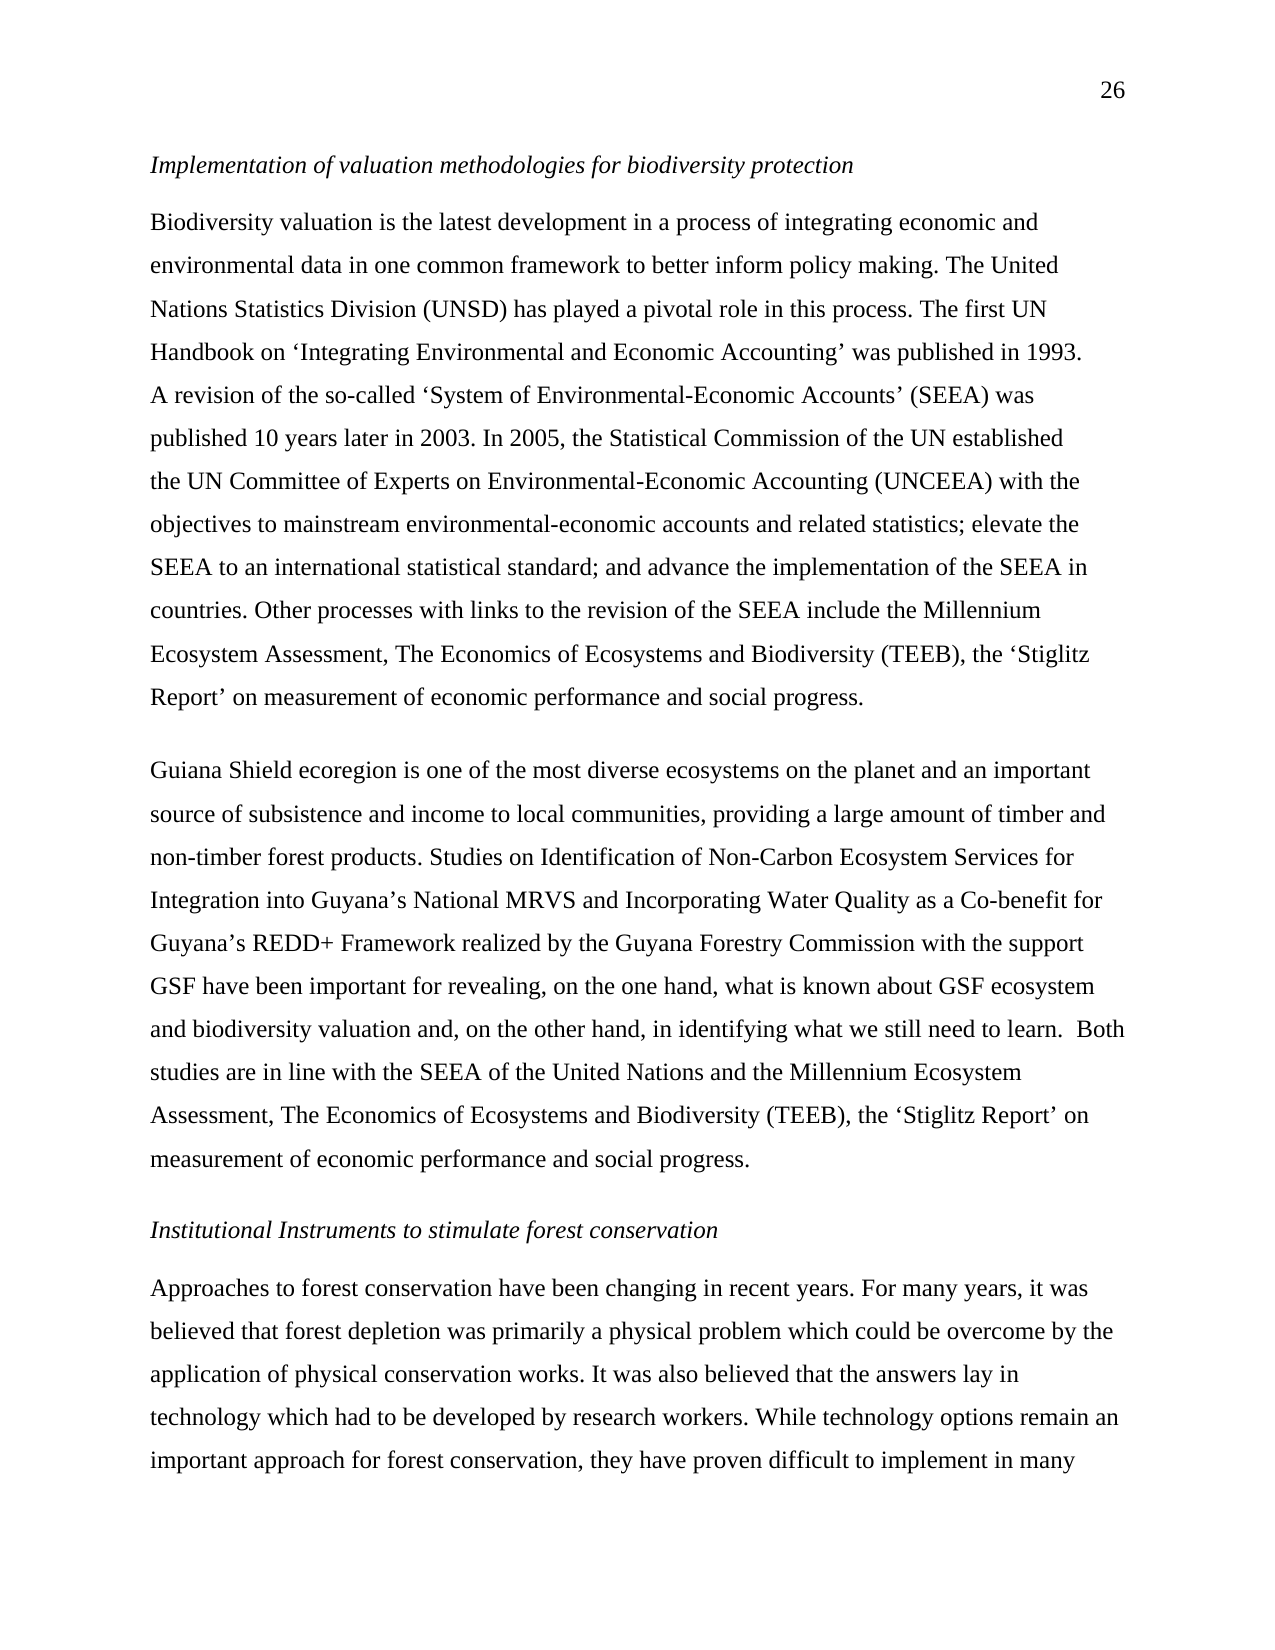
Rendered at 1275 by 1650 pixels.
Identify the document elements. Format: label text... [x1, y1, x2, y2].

text Implementation of valuation methodologies for biodiversity protection [150, 150, 1125, 179]
text Nations Statistics Division (UNSD) has played a pivotal role in this process. The first UN [150, 294, 1125, 322]
text Guiana Shield ecoregion is one of the most diverse ecosystems on the planet and an important source of subsistence and income to local communities, providing a large amount of timber and non-timber forest products. Studies on Identification of Non-Carbon Ecosystem Services for Integration into Guyana’s National MRVS and Incorporating Water Quality as a Co-benefit for Guyana’s REDD+ Framework realized by the Guyana Forestry Commission with the support GSF have been important for revealing, on the one hand, what is known about GSF ecosystem and biodiversity valuation and, on the other hand, in identifying what we still need to learn. Both studies are in line with the SEEA of the United Nations and the Millennium Ecosystem Assessment, The Economics of Ecosystems and Biodiversity (TEEB), the ‘Stiglitz Report’ on measurement of economic performance and social progress. [150, 756, 1125, 1172]
text Handbook on ‘Integrating Environmental and Economic Accounting’ was published in 1993. [150, 337, 1125, 366]
text environmental data in one common framework to better inform policy making. The United [150, 251, 1125, 279]
text Institutional Instruments to stimulate forest conservation [150, 1216, 1125, 1244]
text Biodiversity valuation is the latest development in a process of integrating economic and [150, 207, 1125, 236]
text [150, 1273, 1125, 1474]
text A revision of the so-called ‘System of Environmental-Economic Accounts’ (SEEA) was published 10 years later in 2003. In 2005, the Statistical Commission of the UN established [150, 380, 1125, 452]
text the UN Committee of Experts on Environmental-Economic Accounting (UNCEEA) with the objectives to mainstream environmental-economic accounts and related statistics; elevate the SEEA to an international statistical standard; and advance the implementation of the SEEA in countries. Other processes with links to the revision of the SEEA include the Millennium Ecosystem Assessment, The Economics of Ecosystems and Biodiversity (TEEB), the ‘Stiglitz Report’ on measurement of economic performance and social progress. [150, 466, 1125, 711]
